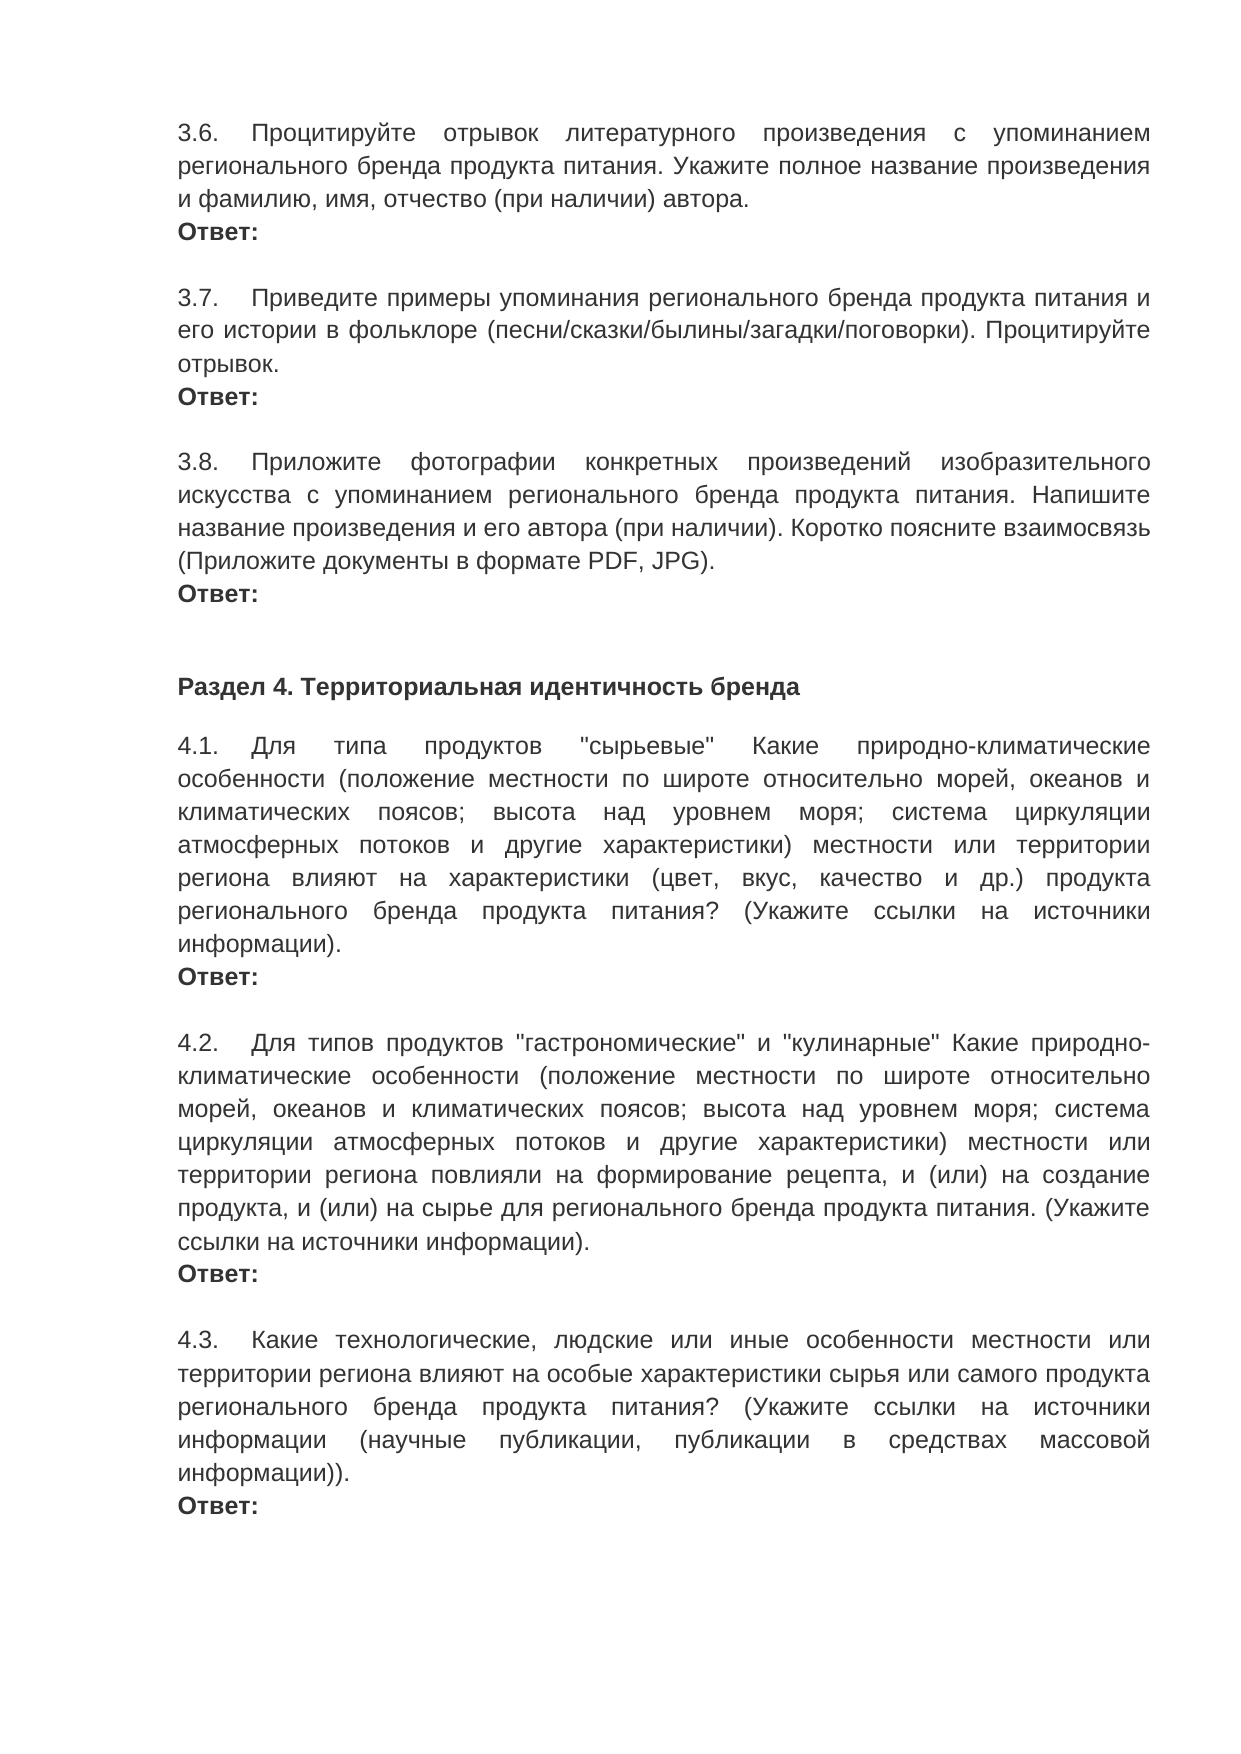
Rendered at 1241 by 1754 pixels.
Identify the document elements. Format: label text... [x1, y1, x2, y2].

text Ответ: [177, 1259, 1152, 1288]
text Раздел 4. Территориальная идентичность бренда [177, 672, 1152, 700]
text 4.3. Какие технологические, людские или иные особенности местности или территории региона влияют на особые характеристики сырья или самого продукта регионального бренда продукта питания? (Укажите ссылки на источники информации (научные публикации, публикации в средствах массовой информации)). [177, 1326, 1152, 1486]
text Ответ: [177, 962, 1152, 991]
text 3.8. Приложите фотографии конкретных произведений изобразительного искусства с упоминанием регионального бренда продукта питания. Напишите название произведения и его автора (при наличии). Коротко поясните взаимосвязь [177, 447, 1152, 542]
text Ответ: [177, 1491, 1152, 1519]
text Ответ: [177, 579, 1152, 608]
text 4.2. Для типов продуктов "гастрономические" и "кулинарные" Какие природно-климатические особенности (положение местности по широте относительно морей, океанов и климатических поясов; высота над уровнем моря; система циркуляции атмосферных потоков и другие характеристики) местности или территории региона повлияли на формирование рецепта, и (или) на создание продукта, и (или) на сырье для регионального бренда продукта питания. (Укажите ссылки на источники информации). [177, 1028, 1152, 1255]
text Ответ: [177, 382, 1152, 410]
text 3.6. Процитируйте отрывок литературного произведения с упоминанием регионального бренда продукта питания. Укажите полное название произведения и фамилию, имя, отчество (при наличии) автора. [177, 118, 1152, 213]
text 3.7. Приведите примеры упоминания регионального бренда продукта питания и его истории в фольклоре (песни/сказки/былины/загадки/поговорки). Процитируйте отрывок. [177, 282, 1152, 377]
text (Приложите документы в формате PDF, JPG). [177, 546, 1152, 575]
text Ответ: [177, 217, 1152, 246]
text 4.1. Для типа продуктов "сырьевые" Какие природно-климатические особенности (положение местности по широте относительно морей, океанов и климатических поясов; высота над уровнем моря; система циркуляции атмосферных потоков и другие характеристики) местности или территории региона влияют на характеристики (цвет, вкус, качество и др.) продукта регионального бренда продукта питания? (Укажите ссылки на источники информации). [177, 731, 1152, 958]
